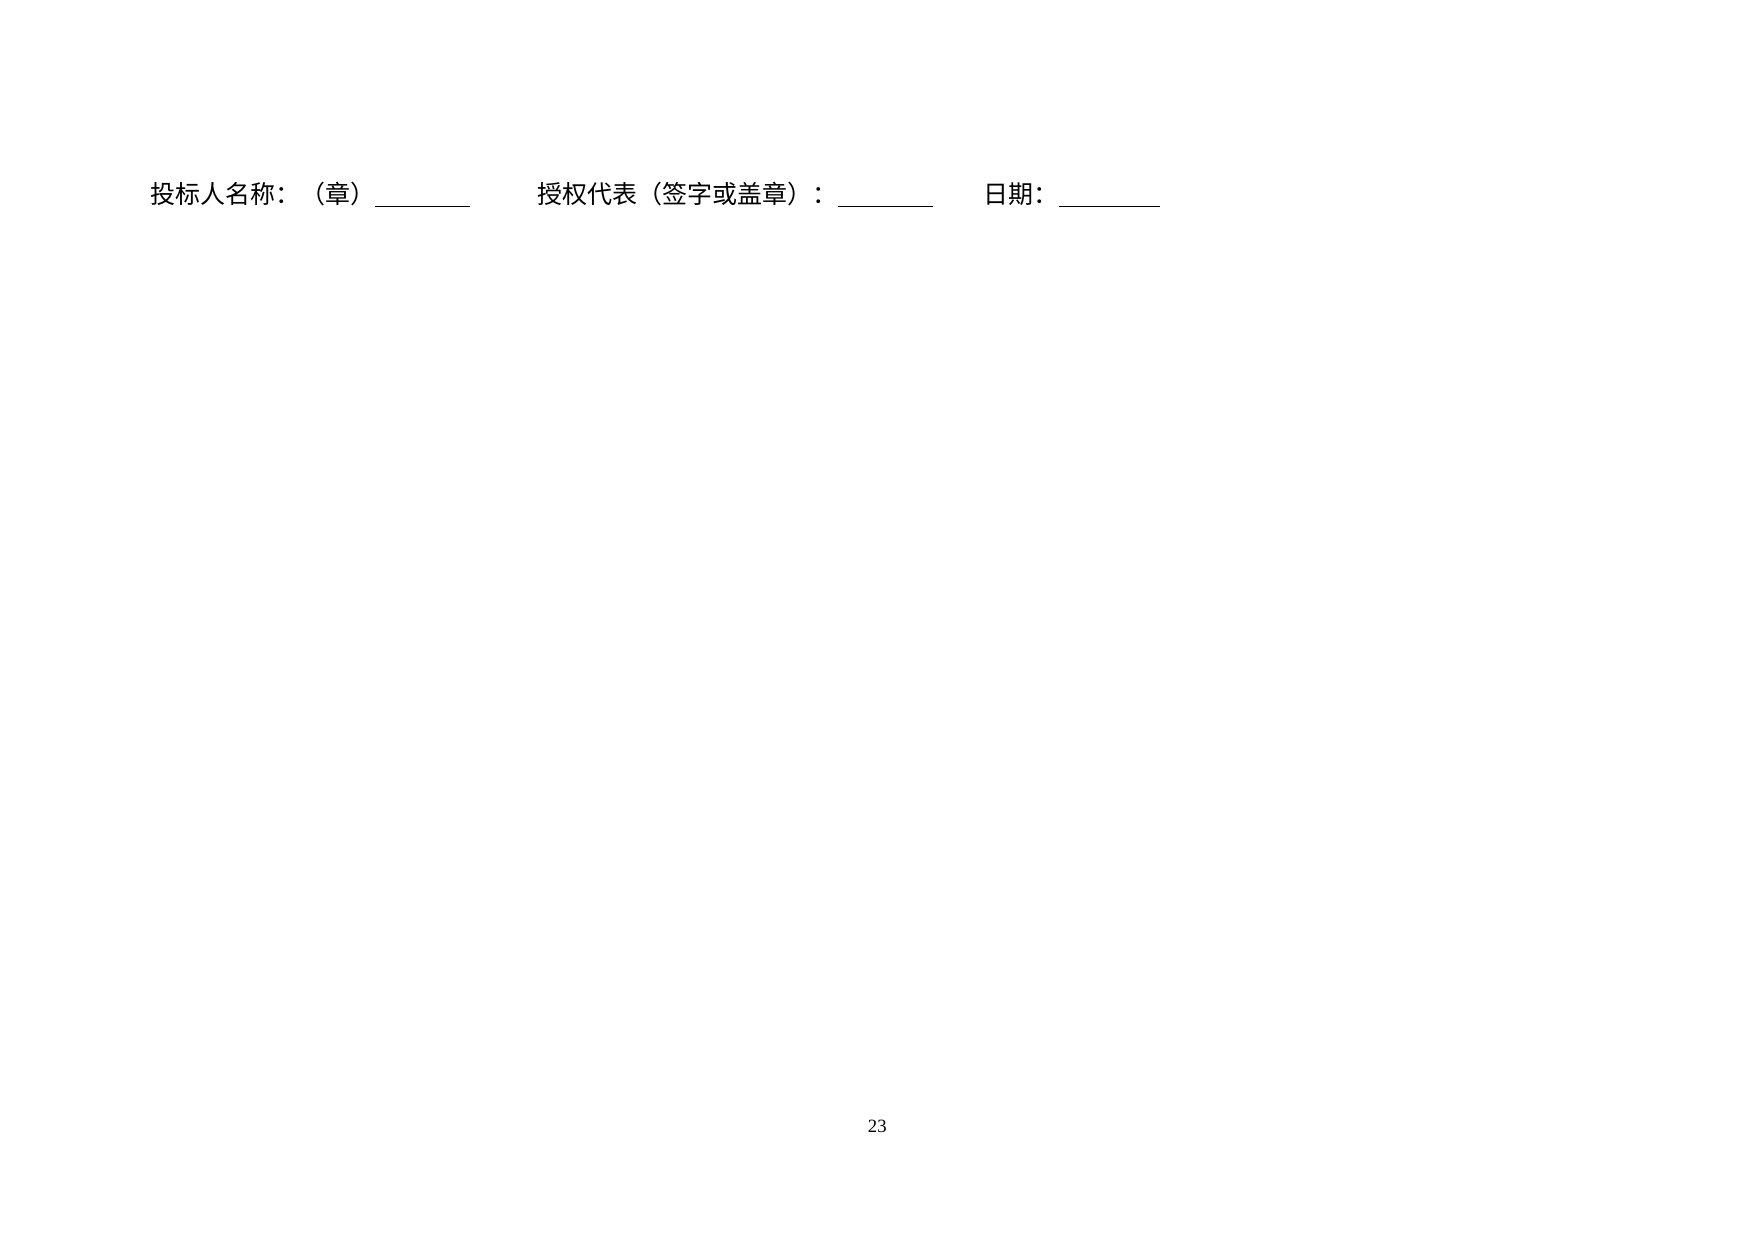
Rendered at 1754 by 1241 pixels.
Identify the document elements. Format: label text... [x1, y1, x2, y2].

text 投标人名称：（章） 授权代表（签字或盖章）： 日期： [150, 160, 1604, 225]
